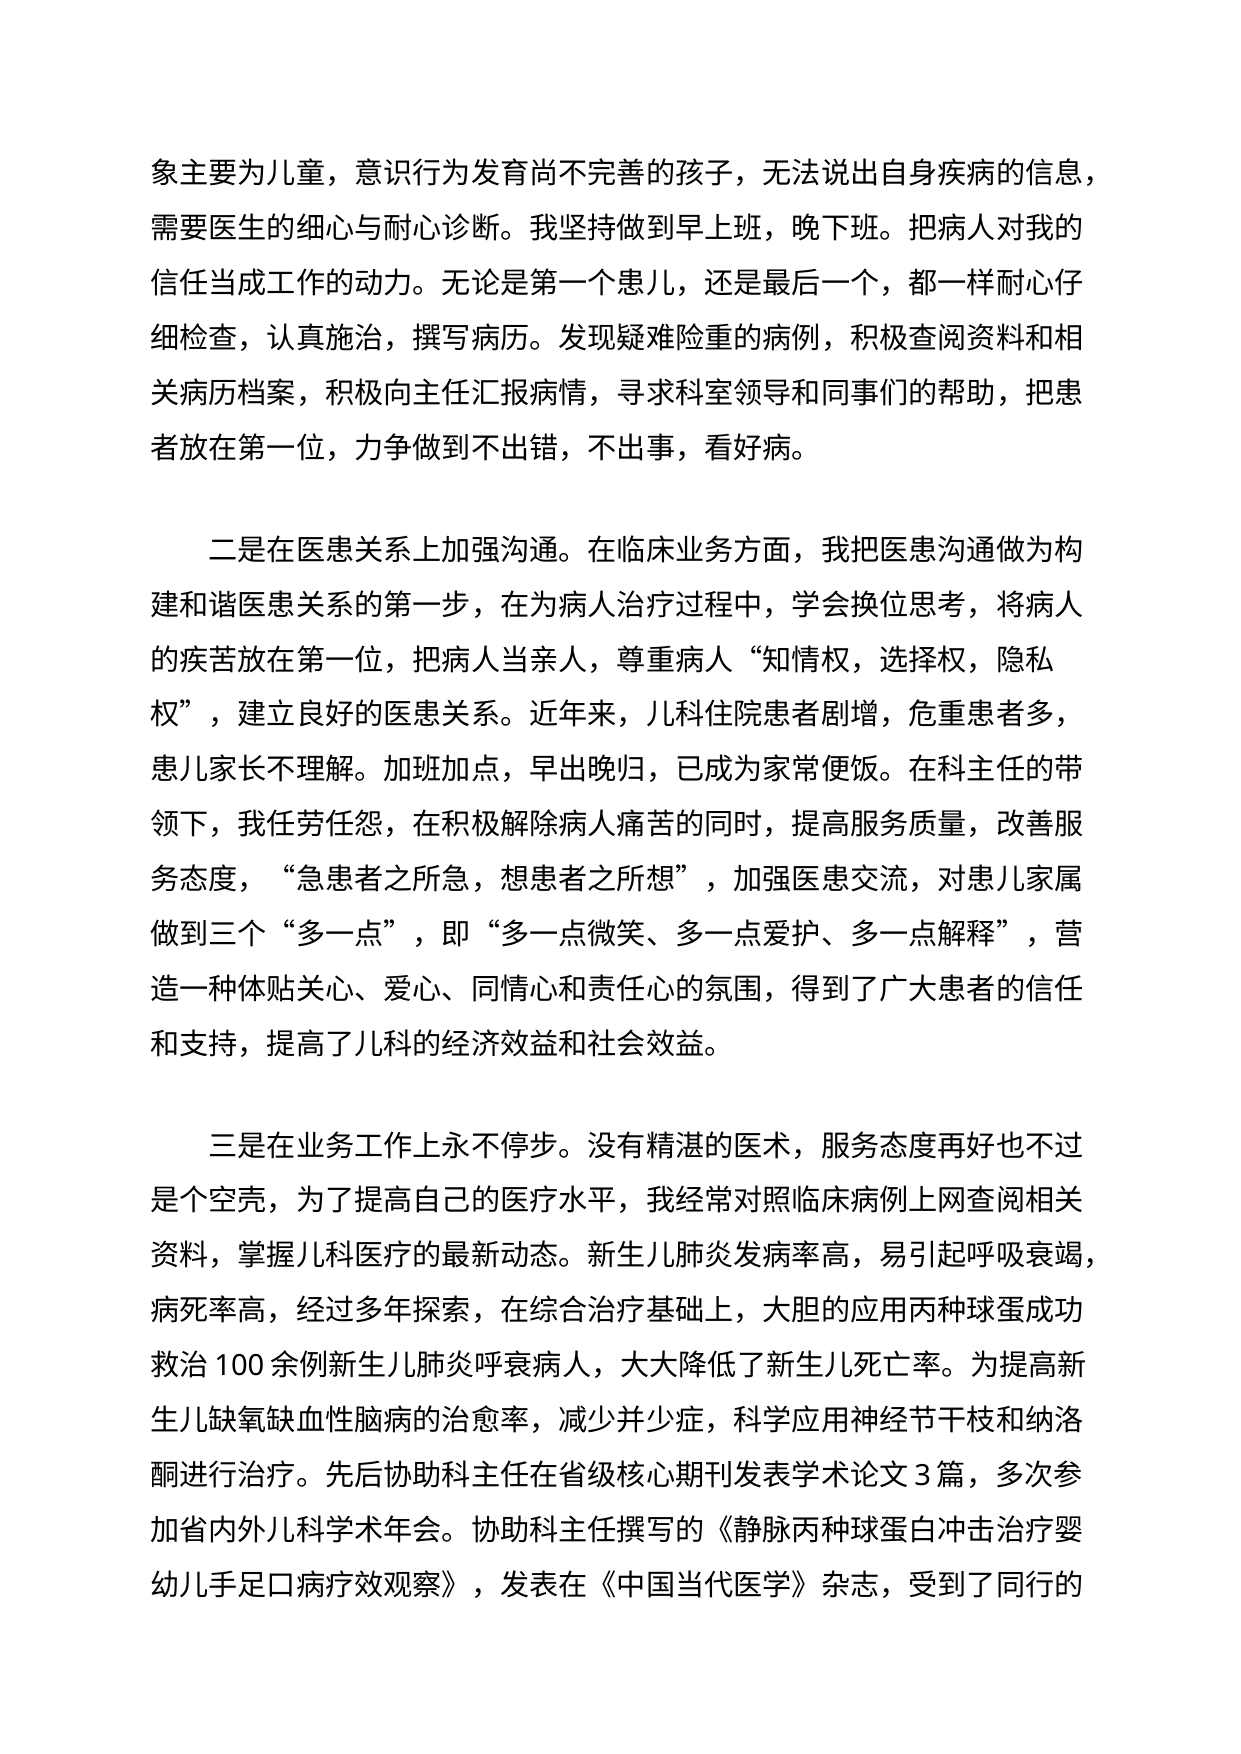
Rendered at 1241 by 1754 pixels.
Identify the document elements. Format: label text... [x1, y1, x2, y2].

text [150, 1122, 1090, 1604]
text 二是在医患关系上加强沟通。在临床业务方面，我把医患沟通做为构建和谐医患关系的第一步，在为病人治疗过程中，学会换位思考，将病人的疾苦放在第一位，把病人当亲人，尊重病人“知情权，选择权，隐私权”，建立良好的医患关系。近年来，儿科住院患者剧增，危重患者多，患儿家长不理解。加班加点，早出晚归，已成为家常便饭。在科主任的带领下，我任劳任怨，在积极解除病人痛苦的同时，提高服务质量，改善服务态度，“急患者之所急，想患者之所想”，加强医患交流，对患儿家属做到三个“多一点”，即“多一点微笑、多一点爱护、多一点解释”，营造一种体贴关心、爱心、同情心和责任心的氛围，得到了广大患者的信任和支持，提高了儿科的经济效益和社会效益。 [150, 526, 1090, 1063]
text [150, 150, 1090, 467]
